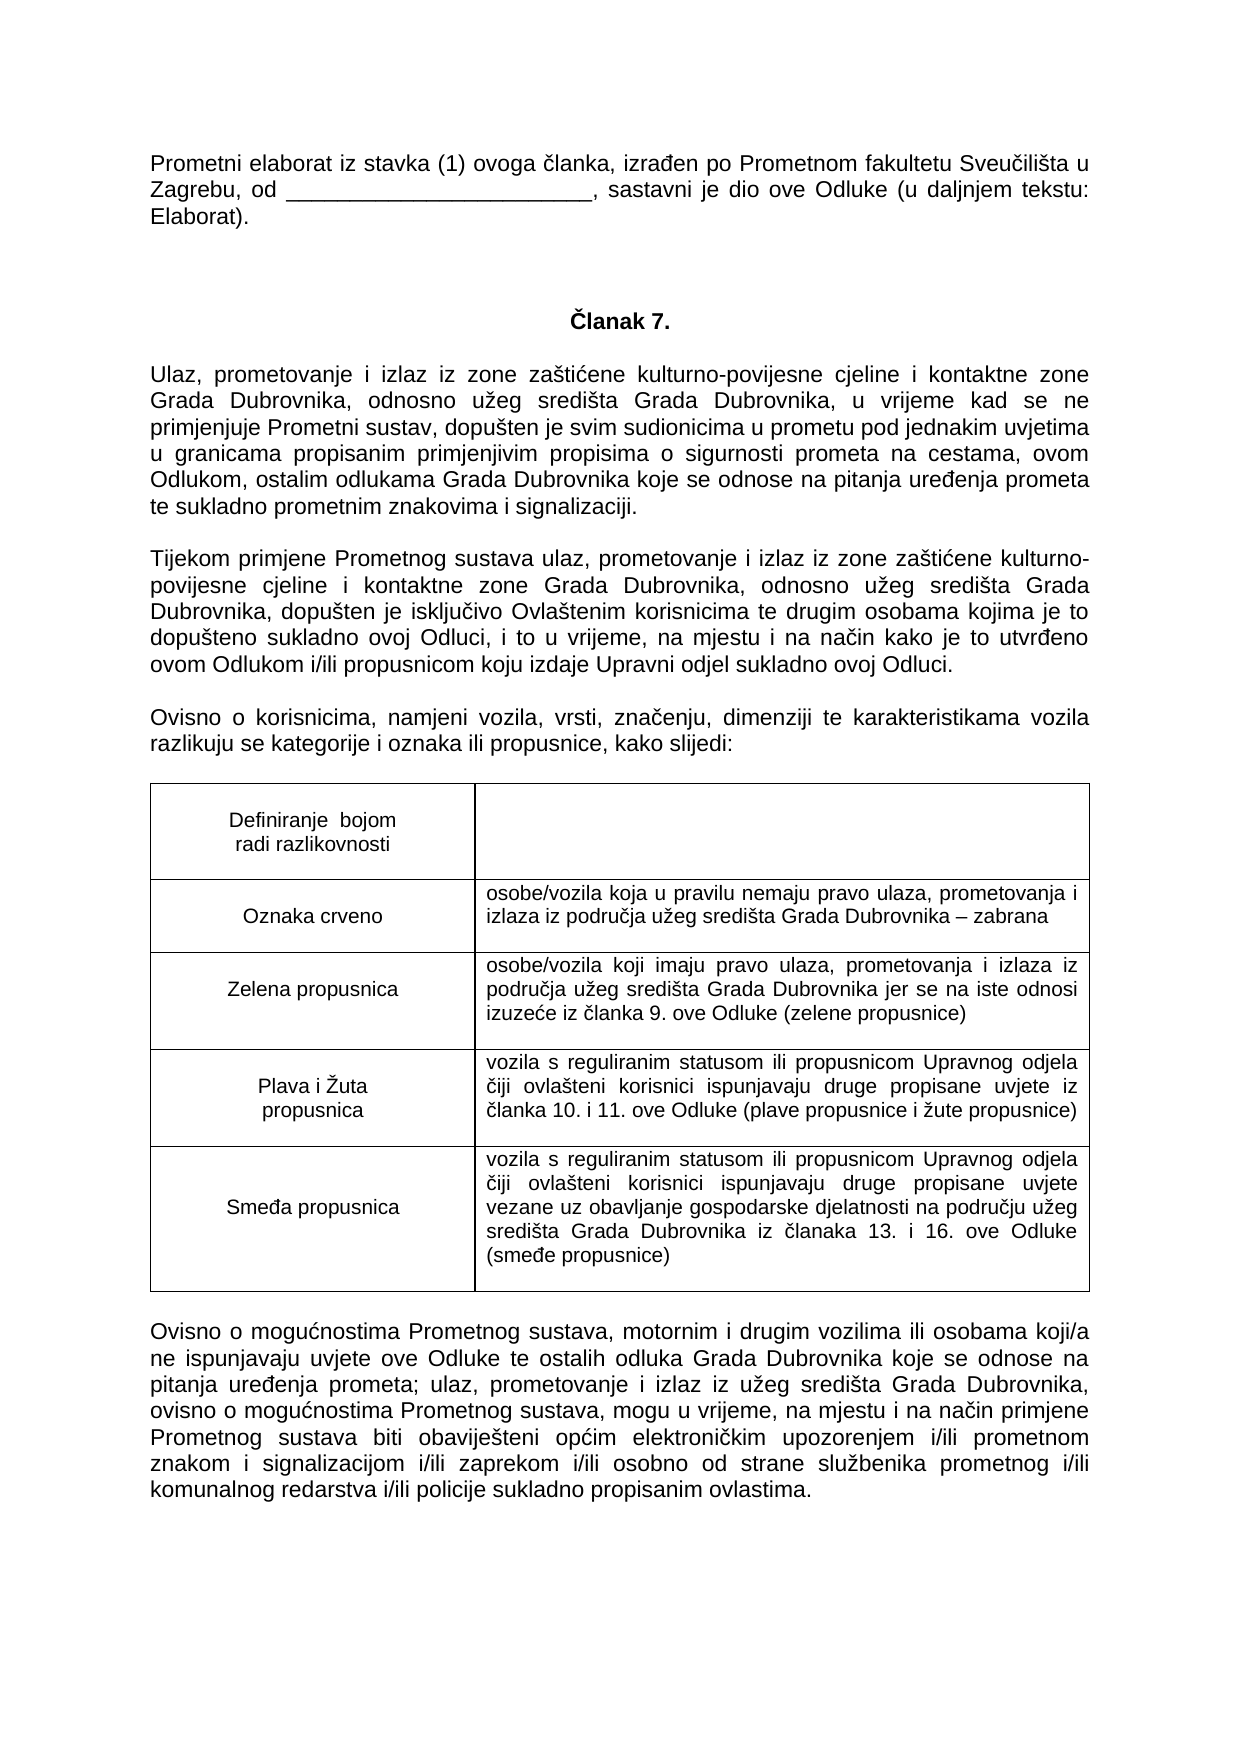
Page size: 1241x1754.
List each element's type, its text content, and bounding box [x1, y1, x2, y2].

table_cell osobe/vozila koji imaju pravo ulaza, prometovanja i izlaza iz područja užeg središta Grada Dubrovnika jer se na iste odnosi izuzeće iz članka 9. ove Odluke (zelene propusnice) [476, 953, 1089, 1049]
table_header Definiranje bojom radi razlikovnosti [151, 784, 474, 879]
text Članak 7. [150, 308, 1090, 334]
text Ovisno o korisnicima, namjeni vozila, vrsti, značenju, dimenziji te karakteristikama vozila razlikuju se kategorije i oznaka ili propusnice, kako slijedi: [150, 703, 1090, 756]
text Tijekom primjene Prometnog sustava ulaz, prometovanje i izlaz iz zone zaštićene kulturno-povijesne cjeline i kontaktne zone Grada Dubrovnika, odnosno užeg središta Grada Dubrovnika, dopušten je isključivo Ovlaštenim korisnicima te drugim osobama kojima je to dopušteno sukladno ovoj Odluci, i to u vrijeme, na mjestu i na način kako je to utvrđeno ovom Odlukom i/ili propusnicom koju izdaje Upravni odjel sukladno ovoj Odluci. [150, 545, 1090, 677]
table_cell osobe/vozila koja u pravilu nemaju pravo ulaza, prometovanja i izlaza iz područja užeg središta Grada Dubrovnika – zabrana [476, 880, 1089, 952]
text Prometni elaborat iz stavka (1) ovoga članka, izrađen po Prometnom fakultetu Sveučilišta u Zagrebu, od ________________________, sastavni je dio ove Odluke (u daljnjem tekstu: Elaborat). [150, 150, 1090, 229]
text Ulaz, prometovanje i izlaz iz zone zaštićene kulturno-povijesne cjeline i kontaktne zone Grada Dubrovnika, odnosno užeg središta Grada Dubrovnika, u vrijeme kad se ne primjenjuje Prometni sustav, dopušten je svim sudionicima u prometu pod jednakim uvjetima u granicama propisanim primjenjivim propisima o sigurnosti prometa na cestama, ovom Odlukom, ostalim odlukama Grada Dubrovnika koje se odnose na pitanja uređenja prometa te sukladno prometnim znakovima i signalizaciji. [150, 361, 1090, 519]
table_cell Smeđa propusnica [151, 1147, 474, 1291]
table_cell Zelena propusnica [151, 953, 474, 1049]
table_header [476, 784, 1089, 879]
table_cell vozila s reguliranim statusom ili propusnicom Upravnog odjela čiji ovlašteni korisnici ispunjavaju druge propisane uvjete iz članka 10. i 11. ove Odluke (plave propusnice i žute propusnice) [476, 1050, 1089, 1146]
table_cell vozila s reguliranim statusom ili propusnicom Upravnog odjela čiji ovlašteni korisnici ispunjavaju druge propisane uvjete vezane uz obavljanje gospodarske djelatnosti na području užeg središta Grada Dubrovnika iz članaka 13. i 16. ove Odluke (smeđe propusnice) [476, 1147, 1089, 1291]
table_cell Oznaka crveno [151, 880, 474, 952]
text Ovisno o mogućnostima Prometnog sustava, motornim i drugim vozilima ili osobama koji/a ne ispunjavaju uvjete ove Odluke te ostalih odluka Grada Dubrovnika koje se odnose na pitanja uređenja prometa; ulaz, prometovanje i izlaz iz užeg središta Grada Dubrovnika, ovisno o mogućnostima Prometnog sustava, mogu u vrijeme, na mjestu i na način primjene Prometnog sustava biti obaviješteni općim elektroničkim upozorenjem i/ili prometnom znakom i signalizacijom i/ili zaprekom i/ili osobno od strane službenika prometnog i/ili komunalnog redarstva i/ili policije sukladno propisanim ovlastima. [150, 1318, 1090, 1503]
table_cell Plava i Žuta propusnica [151, 1050, 474, 1146]
